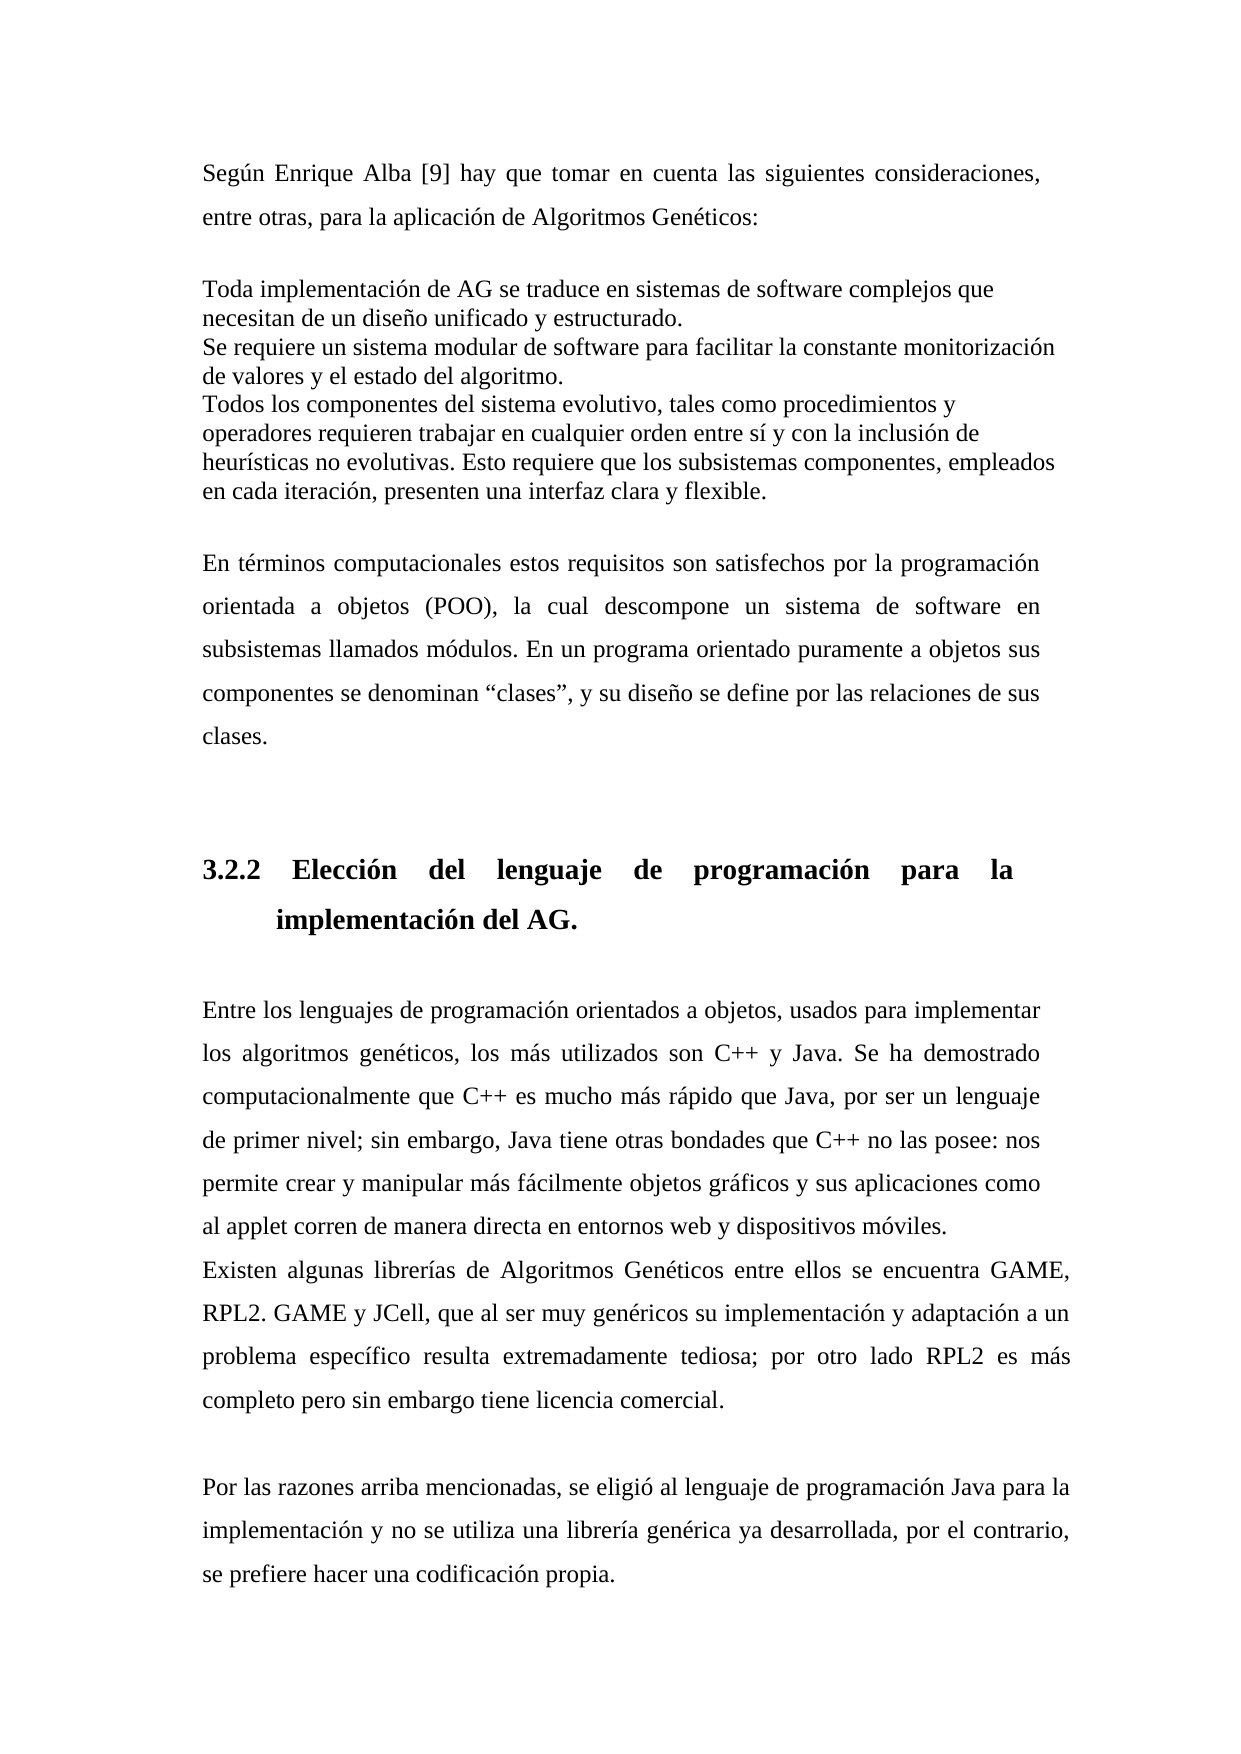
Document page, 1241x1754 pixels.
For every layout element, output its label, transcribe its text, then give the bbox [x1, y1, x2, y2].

list Se requiere un sistema modular de software para facilitar la constante monitorización de valores y el estado del algoritmo. [202, 332, 1071, 389]
list Todos los componentes del sistema evolutivo, tales como procedimientos y operadores requieren trabajar en cualquier orden entre sí y con la inclusión de heurísticas no evolutivas. Esto requiere que los subsistemas componentes, empleados en cada iteración, presenten una interfaz clara y flexible. [202, 389, 1071, 504]
text Por las razones arriba mencionadas, se eligió al lenguaje de programación Java para la implementación y no se utiliza una librería genérica ya desarrollada, por el contrario, se prefiere hacer una codificación propia. [202, 1457, 1071, 1587]
list Toda implementación de AG se traduce en sistemas de software complejos que necesitan de un diseño unificado y estructurado. [202, 274, 1071, 332]
text Entre los lenguajes de programación orientados a objetos, usados para implementar los algoritmos genéticos, los más utilizados son C++ y Java. Se ha demostrado computacionalmente que C++ es mucho más rápido que Java, por ser un lenguaje de primer nivel; sin embargo, Java tiene otras bondades que C++ no las posee: nos permite crear y manipular más fácilmente objetos gráficos y sus aplicaciones como al applet corren de manera directa en entornos web y dispositivos móviles. [202, 980, 1041, 1240]
text 3.2.2 Elección del lenguaje de programación para la implementación del AG. [202, 835, 1014, 936]
text Existen algunas librerías de Algoritmos Genéticos entre ellos se encuentra GAME, RPL2. GAME y JCell, que al ser muy genéricos su implementación y adaptación a un problema específico resulta extremadamente tediosa; por otro lado RPL2 es más completo pero sin embargo tiene licencia comercial. [202, 1240, 1071, 1413]
text En términos computacionales estos requisitos son satisfechos por la programación orientada a objetos (POO), la cual descompone un sistema de software en subsistemas llamados módulos. En un programa orientado puramente a objetos sus componentes se denominan “clases”, y su diseño se define por las relaciones de sus clases. [202, 533, 1041, 750]
text Según Enrique Alba [9] hay que tomar en cuenta las siguientes consideraciones, entre otras, para la aplicación de Algoritmos Genéticos: [202, 144, 1041, 230]
